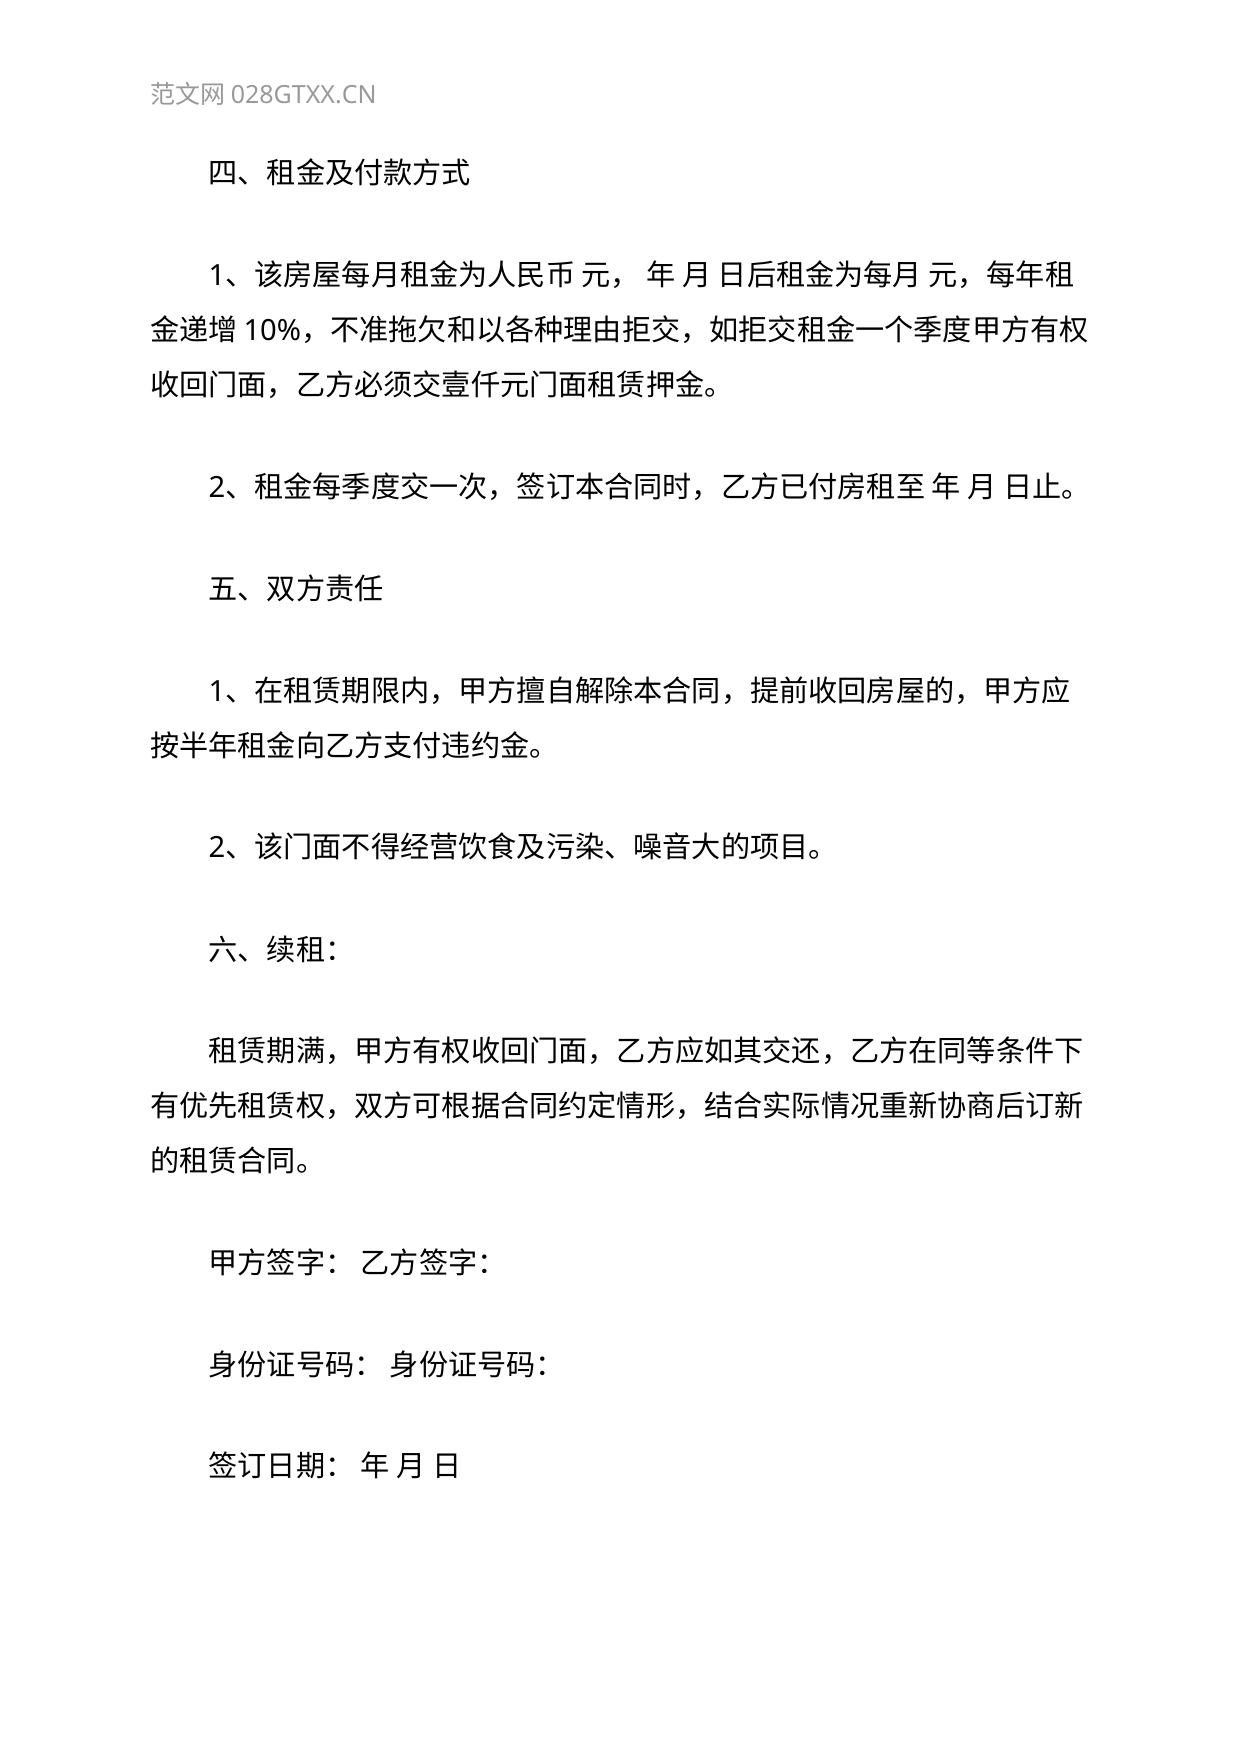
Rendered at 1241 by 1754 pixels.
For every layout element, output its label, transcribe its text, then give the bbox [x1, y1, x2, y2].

text 六、续租： [150, 926, 1090, 968]
text 签订日期： 年 月 日 [150, 1443, 1090, 1485]
text 五、双方责任 [150, 566, 1090, 608]
text 2、该门面不得经营饮食及污染、噪音大的项目。 [150, 824, 1090, 866]
text 甲方签字： 乙方签字： [150, 1239, 1090, 1282]
text 租赁期满，甲方有权收回门面，乙方应如其交还，乙方在同等条件下有优先租赁权，双方可根据合同约定情形，结合实际情况重新协商后订新的租赁合同。 [150, 1028, 1090, 1180]
text 身份证号码： 身份证号码： [150, 1341, 1090, 1383]
text 1、在租赁期限内，甲方擅自解除本合同，提前收回房屋的，甲方应按半年租金向乙方支付违约金。 [150, 667, 1090, 764]
text 四、租金及付款方式 [150, 150, 1090, 192]
text 2、租金每季度交一次，签订本合同时，乙方已付房租至 年 月 日止。 [150, 463, 1090, 506]
text 1、该房屋每月租金为人民币 元， 年 月 日后租金为每月 元，每年租金递增10%，不准拖欠和以各种理由拒交，如拒交租金一个季度甲方有权收回门面，乙方必须交壹仟元门面租赁押金。 [150, 252, 1090, 404]
